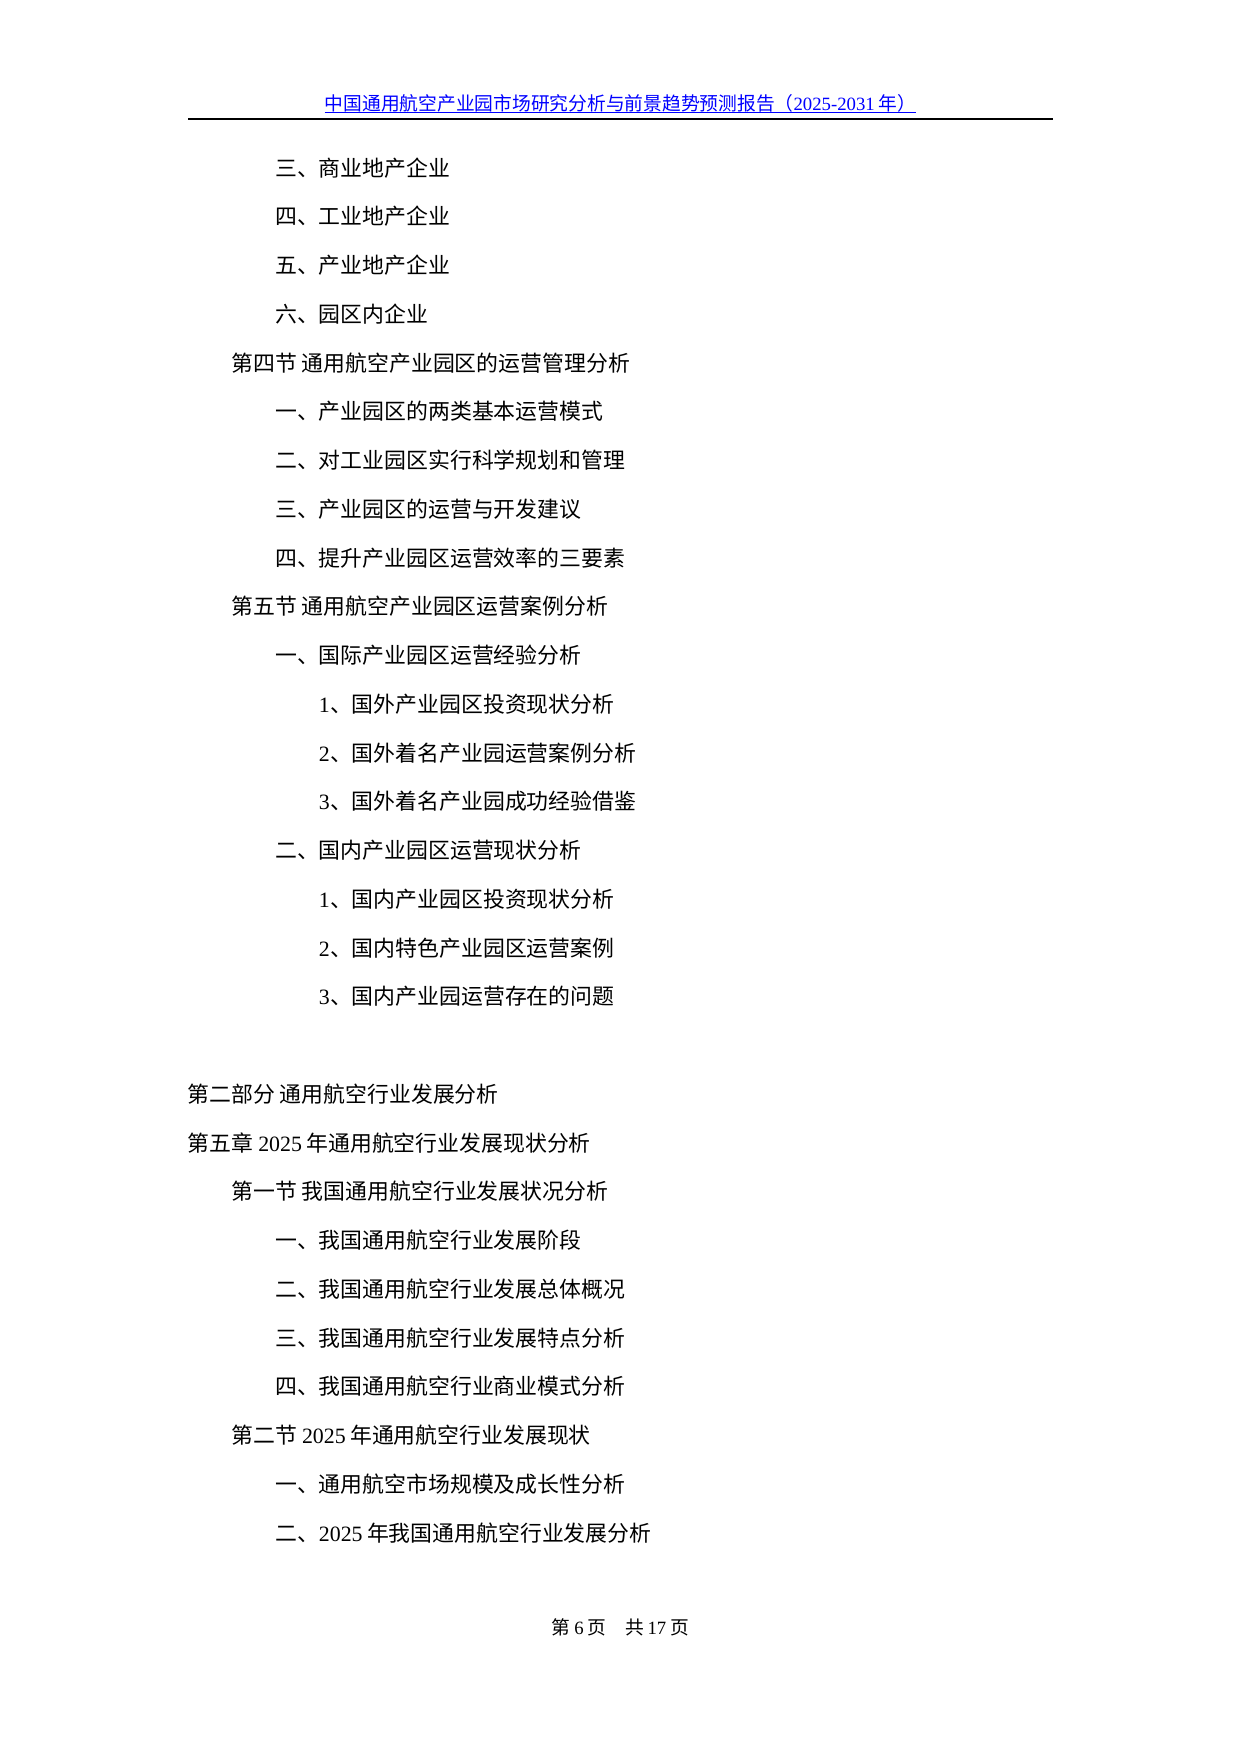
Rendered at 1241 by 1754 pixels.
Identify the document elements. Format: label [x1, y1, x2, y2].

text [187, 150, 1053, 1548]
